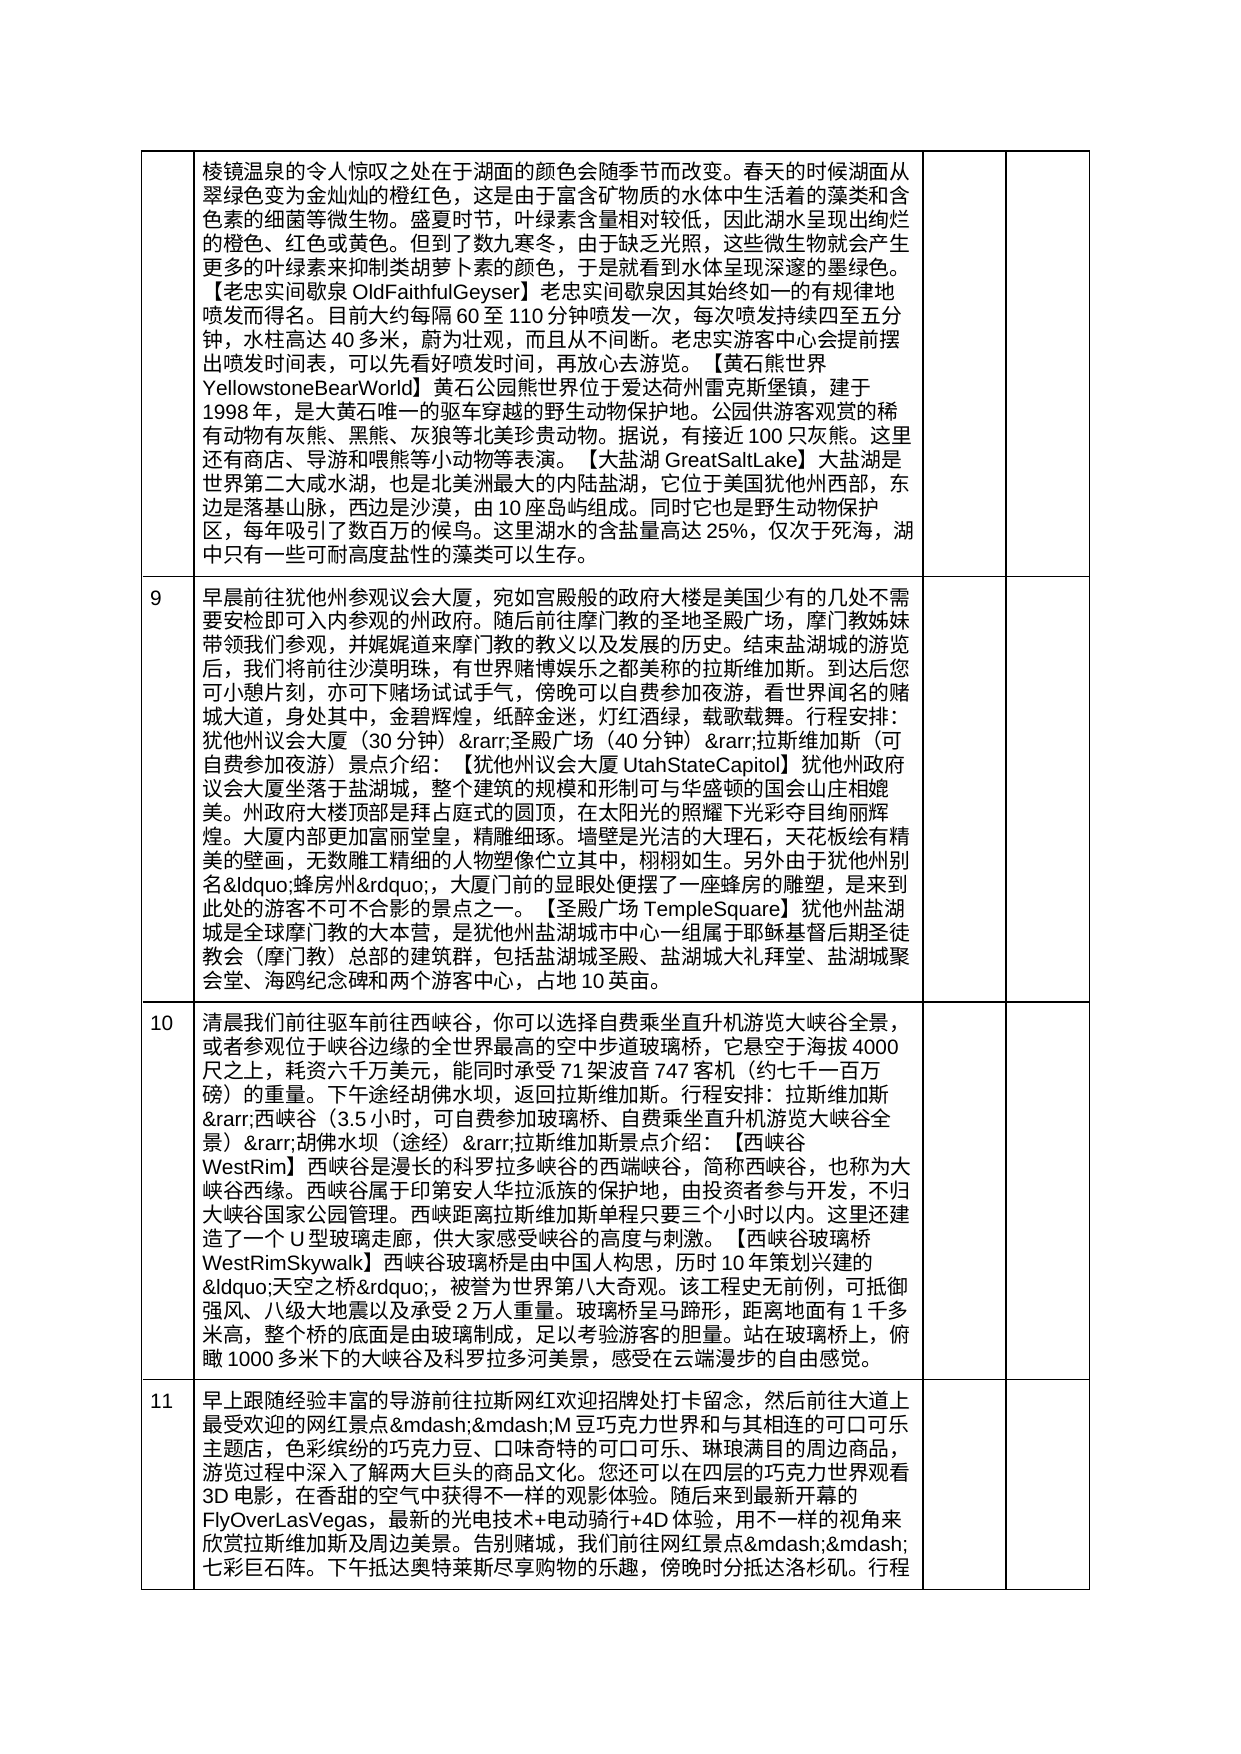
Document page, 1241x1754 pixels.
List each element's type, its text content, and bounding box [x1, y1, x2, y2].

table_cell [924, 1380, 1005, 1588]
table_cell 11 [142, 1380, 193, 1588]
table_cell [1007, 1003, 1089, 1379]
table_cell 10 [142, 1002, 193, 1379]
table_cell 清晨我们前往驱车前往西峡谷，你可以选择自费乘坐直升机游览大峡谷全景，或者参观位于峡谷边缘的全世界最高的空中步道玻璃桥，它悬空于海拔4000尺之上，耗资六千万美元，能同时承受71架波音747客机（约七千一百万磅）的重量。下午途经胡佛水坝，返回拉斯维加斯。行程安排：拉斯维加斯&rarr;西峡谷（3.5小时，可自费参加玻璃桥、自费乘坐直升机游览大峡谷全景）&rarr;胡佛水坝（途经）&rarr;拉斯维加斯景点介绍：【西峡谷WestRim】西峡谷是漫长的科罗拉多峡谷的西端峡谷，简称西峡谷，也称为大峡谷西缘。西峡谷属于印第安人华拉派族的保护地，由投资者参与开发，不归大峡谷国家公园管理。西峡距离拉斯维加斯单程只要三个小时以内。这里还建造了一个U型玻璃走廊，供大家感受峡谷的高度与刺激。【西峡谷玻璃桥WestRimSkywalk】西峡谷玻璃桥是由中国人构思，历时10年策划兴建的&ldquo;天空之桥&rdquo;，被誉为世界第八大奇观。该工程史无前例，可抵御强风、八级大地震以及承受2万人重量。玻璃桥呈马蹄形，距离地面有1千多米高，整个桥的底面是由玻璃制成，足以考验游客的胆量。站在玻璃桥上，俯瞰1000多米下的大峡谷及科罗拉多河美景，感受在云端漫步的自由感觉。 [195, 1003, 922, 1379]
table_cell 9 [142, 577, 193, 1001]
table_cell [924, 1003, 1005, 1379]
table_cell [924, 577, 1005, 1001]
table_cell [924, 152, 1005, 576]
table_cell [1007, 152, 1089, 576]
table_cell 早晨前往犹他州参观议会大厦，宛如宫殿般的政府大楼是美国少有的几处不需要安检即可入内参观的州政府。随后前往摩门教的圣地圣殿广场，摩门教姊妹带领我们参观，并娓娓道来摩门教的教义以及发展的历史。结束盐湖城的游览后，我们将前往沙漠明珠，有世界赌博娱乐之都美称的拉斯维加斯。到达后您可小憩片刻，亦可下赌场试试手气，傍晚可以自费参加夜游，看世界闻名的赌城大道，身处其中，金碧辉煌，纸醉金迷，灯红酒绿，载歌载舞。行程安排：犹他州议会大厦（30分钟）&rarr;圣殿广场（40分钟）&rarr;拉斯维加斯（可自费参加夜游）景点介绍：【犹他州议会大厦UtahStateCapitol】犹他州政府议会大厦坐落于盐湖城，整个建筑的规模和形制可与华盛顿的国会山庄相媲美。州政府大楼顶部是拜占庭式的圆顶，在太阳光的照耀下光彩夺目绚丽辉煌。大厦内部更加富丽堂皇，精雕细琢。墙壁是光洁的大理石，天花板绘有精美的壁画，无数雕工精细的人物塑像伫立其中，栩栩如生。另外由于犹他州别名&ldquo;蜂房州&rdquo;，大厦门前的显眼处便摆了一座蜂房的雕塑，是来到此处的游客不可不合影的景点之一。【圣殿广场TempleSquare】犹他州盐湖城是全球摩门教的大本营，是犹他州盐湖城市中心一组属于耶稣基督后期圣徒教会（摩门教）总部的建筑群，包括盐湖城圣殿、盐湖城大礼拜堂、盐湖城聚会堂、海鸥纪念碑和两个游客中心，占地10英亩。 [195, 577, 922, 1001]
table_cell 8 [142, 152, 193, 576]
table_cell [1007, 577, 1089, 1001]
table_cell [195, 1380, 922, 1588]
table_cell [195, 152, 922, 576]
table_cell [1007, 1380, 1089, 1588]
